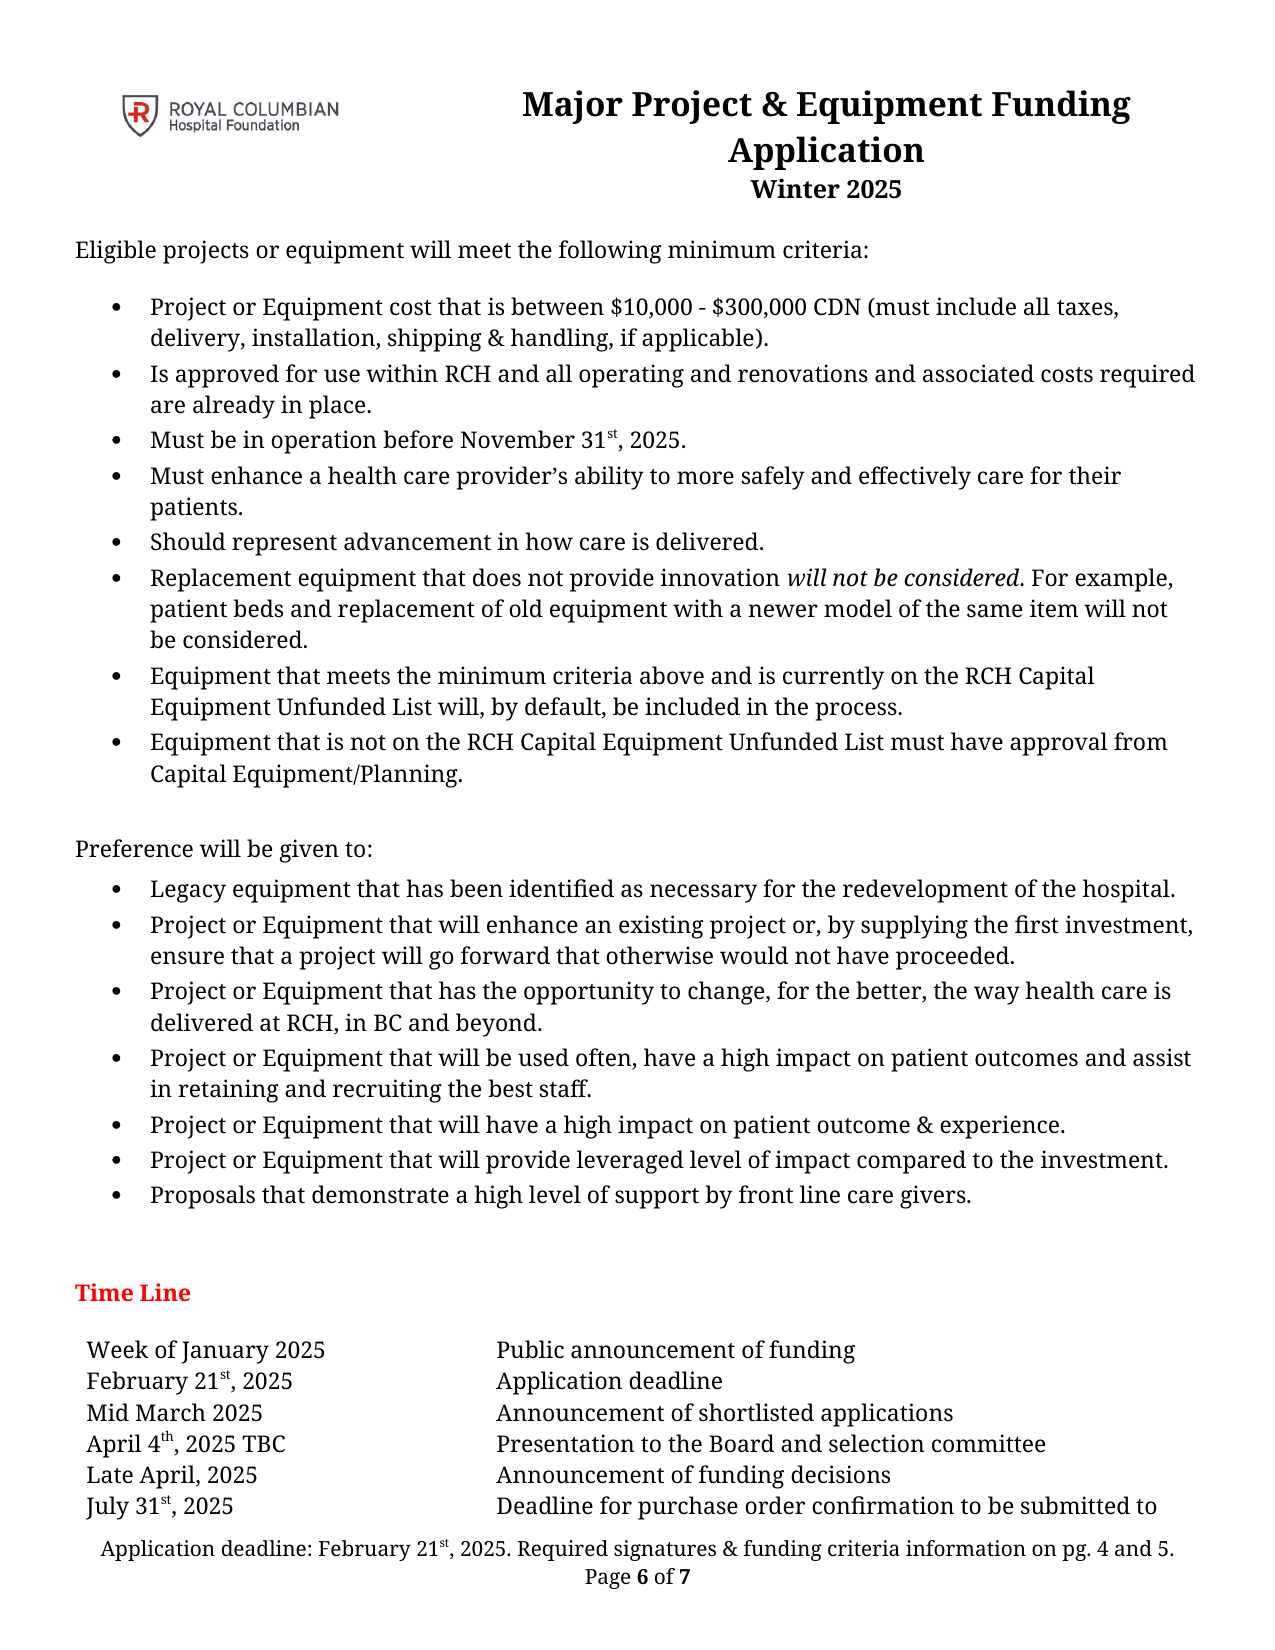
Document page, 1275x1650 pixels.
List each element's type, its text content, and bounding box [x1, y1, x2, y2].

list Must enhance a health care provider’s ability to more safely and effectively care for their patients. [112, 459, 1200, 522]
list Equipment that meets the minimum criteria above and is currently on the RCH Capital Equipment Unfunded List will, by default, be included in the process. [112, 659, 1200, 722]
table_cell Announcement of funding decisions [485, 1459, 1223, 1490]
list Project or Equipment that has the opportunity to change, for the better, the way health care is delivered at RCH, in BC and beyond. [112, 975, 1200, 1038]
table_cell Application deadline [485, 1365, 1223, 1397]
list Project or Equipment that will provide leveraged level of impact compared to the investment. [112, 1144, 1200, 1175]
picture [86, 53, 373, 179]
list Is approved for use within RCH and all operating and renovations and associated costs required are already in place. [112, 357, 1200, 420]
table_cell April 4th, 2025 TBC [75, 1428, 485, 1459]
table_cell Late April, 2025 [75, 1459, 485, 1490]
list Legacy equipment that has been identified as necessary for the redevelopment of the hospital. [112, 873, 1200, 904]
table_cell Presentation to the Board and selection committee [485, 1428, 1223, 1459]
table_header Public announcement of funding [485, 1334, 1223, 1365]
text Time Line [75, 1277, 1200, 1308]
table_cell Announcement of shortlisted applications [485, 1397, 1223, 1428]
list Project or Equipment cost that is between $10,000 - $300,000 CDN (must include all taxes, delivery, installation, shipping & handling, if applicable). [112, 291, 1200, 353]
table_cell Deadline for purchase order confirmation to be submitted to RCHF [485, 1490, 1223, 1522]
text Preference will be given to: [75, 833, 1200, 864]
list Replacement equipment that does not provide innovation will not be considered. For example, patient beds and replacement of old equipment with a newer model of the same item will not be considered. [112, 562, 1200, 655]
table_header Week of January 2025 [75, 1334, 485, 1365]
list Project or Equipment that will have a high impact on patient outcome & experience. [112, 1108, 1200, 1140]
table_cell July 31st, 2025 [75, 1490, 485, 1522]
list Project or Equipment that will be used often, have a high impact on patient outcomes and assist in retaining and recruiting the best staff. [112, 1042, 1200, 1104]
list Project or Equipment that will enhance an existing project or, by supplying the first investment, ensure that a project will go forward that otherwise would not have proceeded. [112, 908, 1200, 971]
list Must be in operation before November 31st, 2025. [112, 424, 1200, 455]
text Eligible projects or equipment will meet the following minimum criteria: [75, 234, 1200, 265]
list Equipment that is not on the RCH Capital Equipment Unfunded List must have approval from Capital Equipment/Planning. [112, 726, 1200, 789]
table_cell February 21st, 2025 [75, 1365, 485, 1397]
list Proposals that demonstrate a high level of support by front line care givers. [112, 1179, 1200, 1211]
list Should represent advancement in how care is delivered. [112, 526, 1200, 557]
table_cell Mid March 2025 [75, 1397, 485, 1428]
